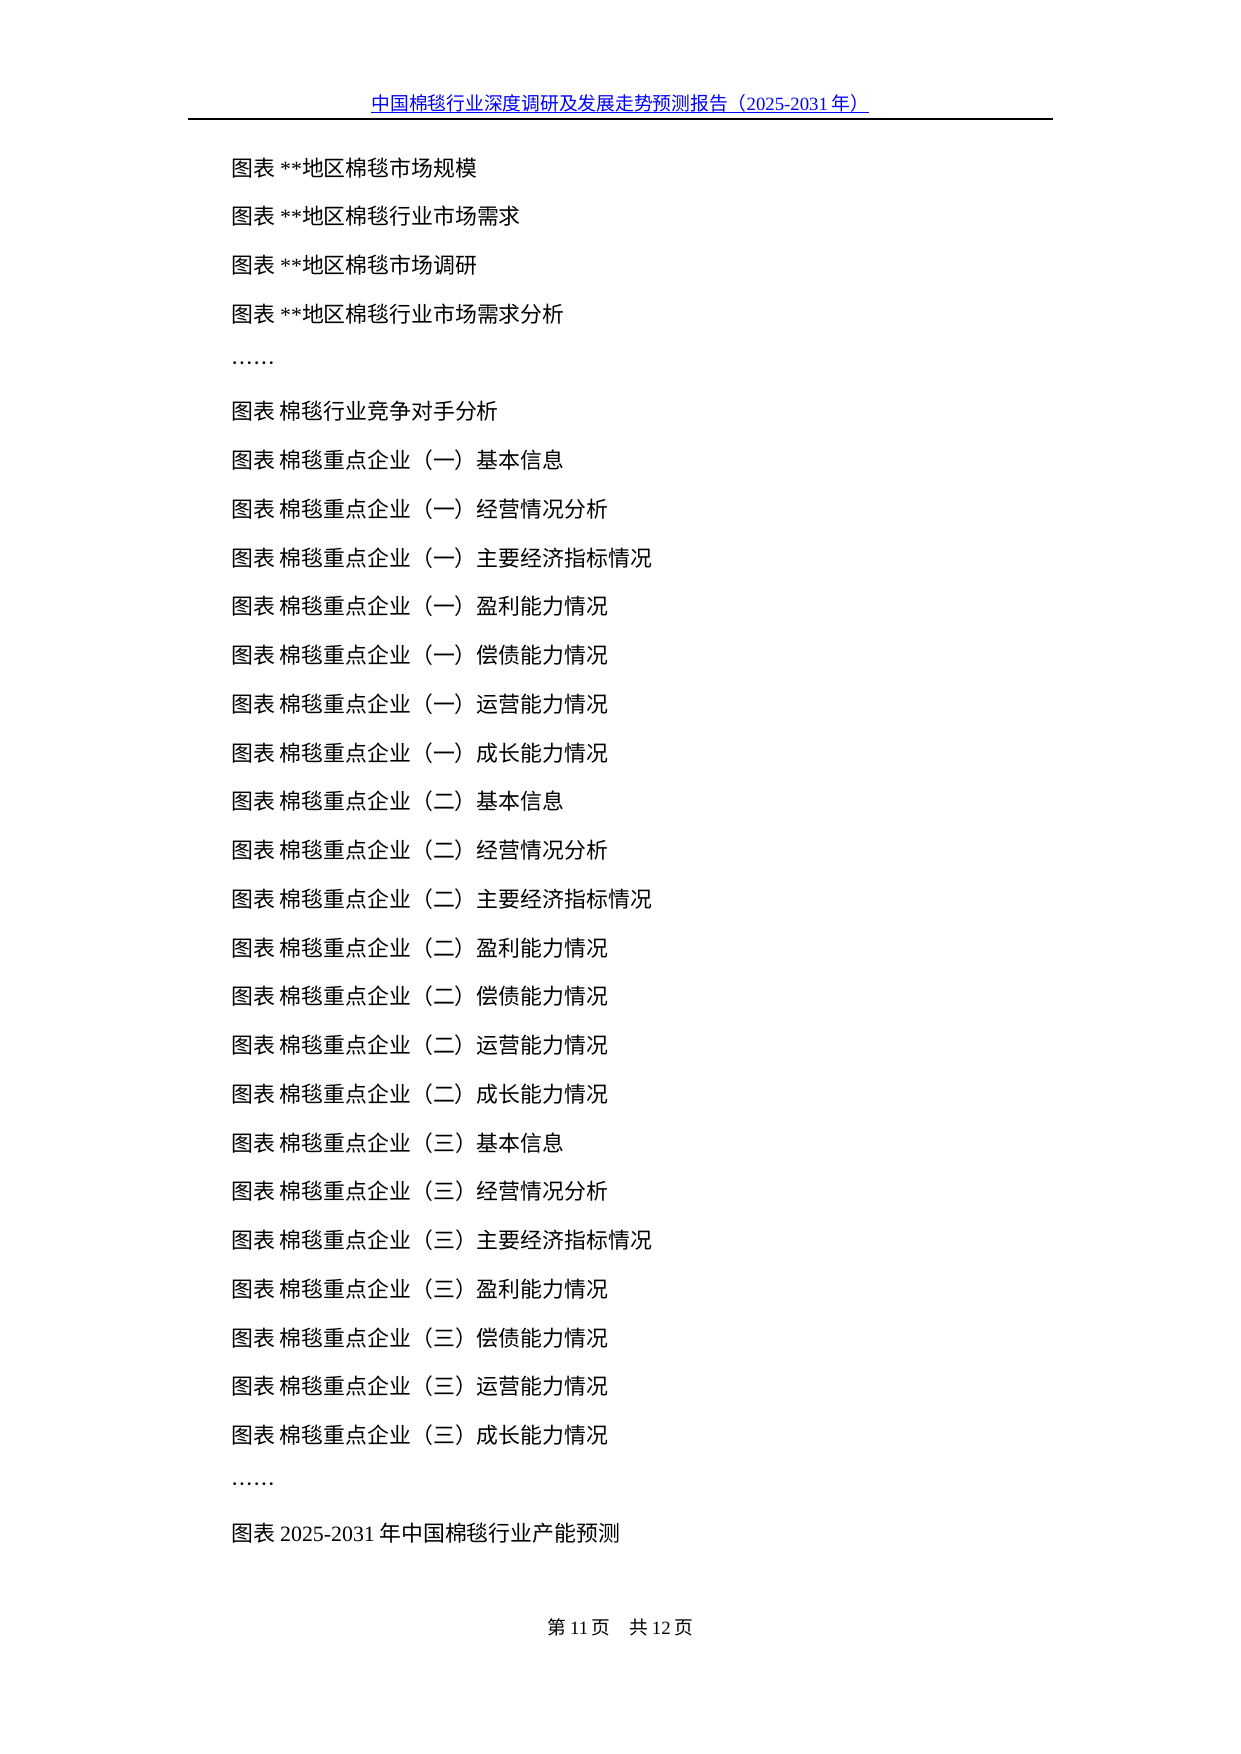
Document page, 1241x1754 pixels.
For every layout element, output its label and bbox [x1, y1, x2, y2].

text [187, 150, 1053, 1548]
